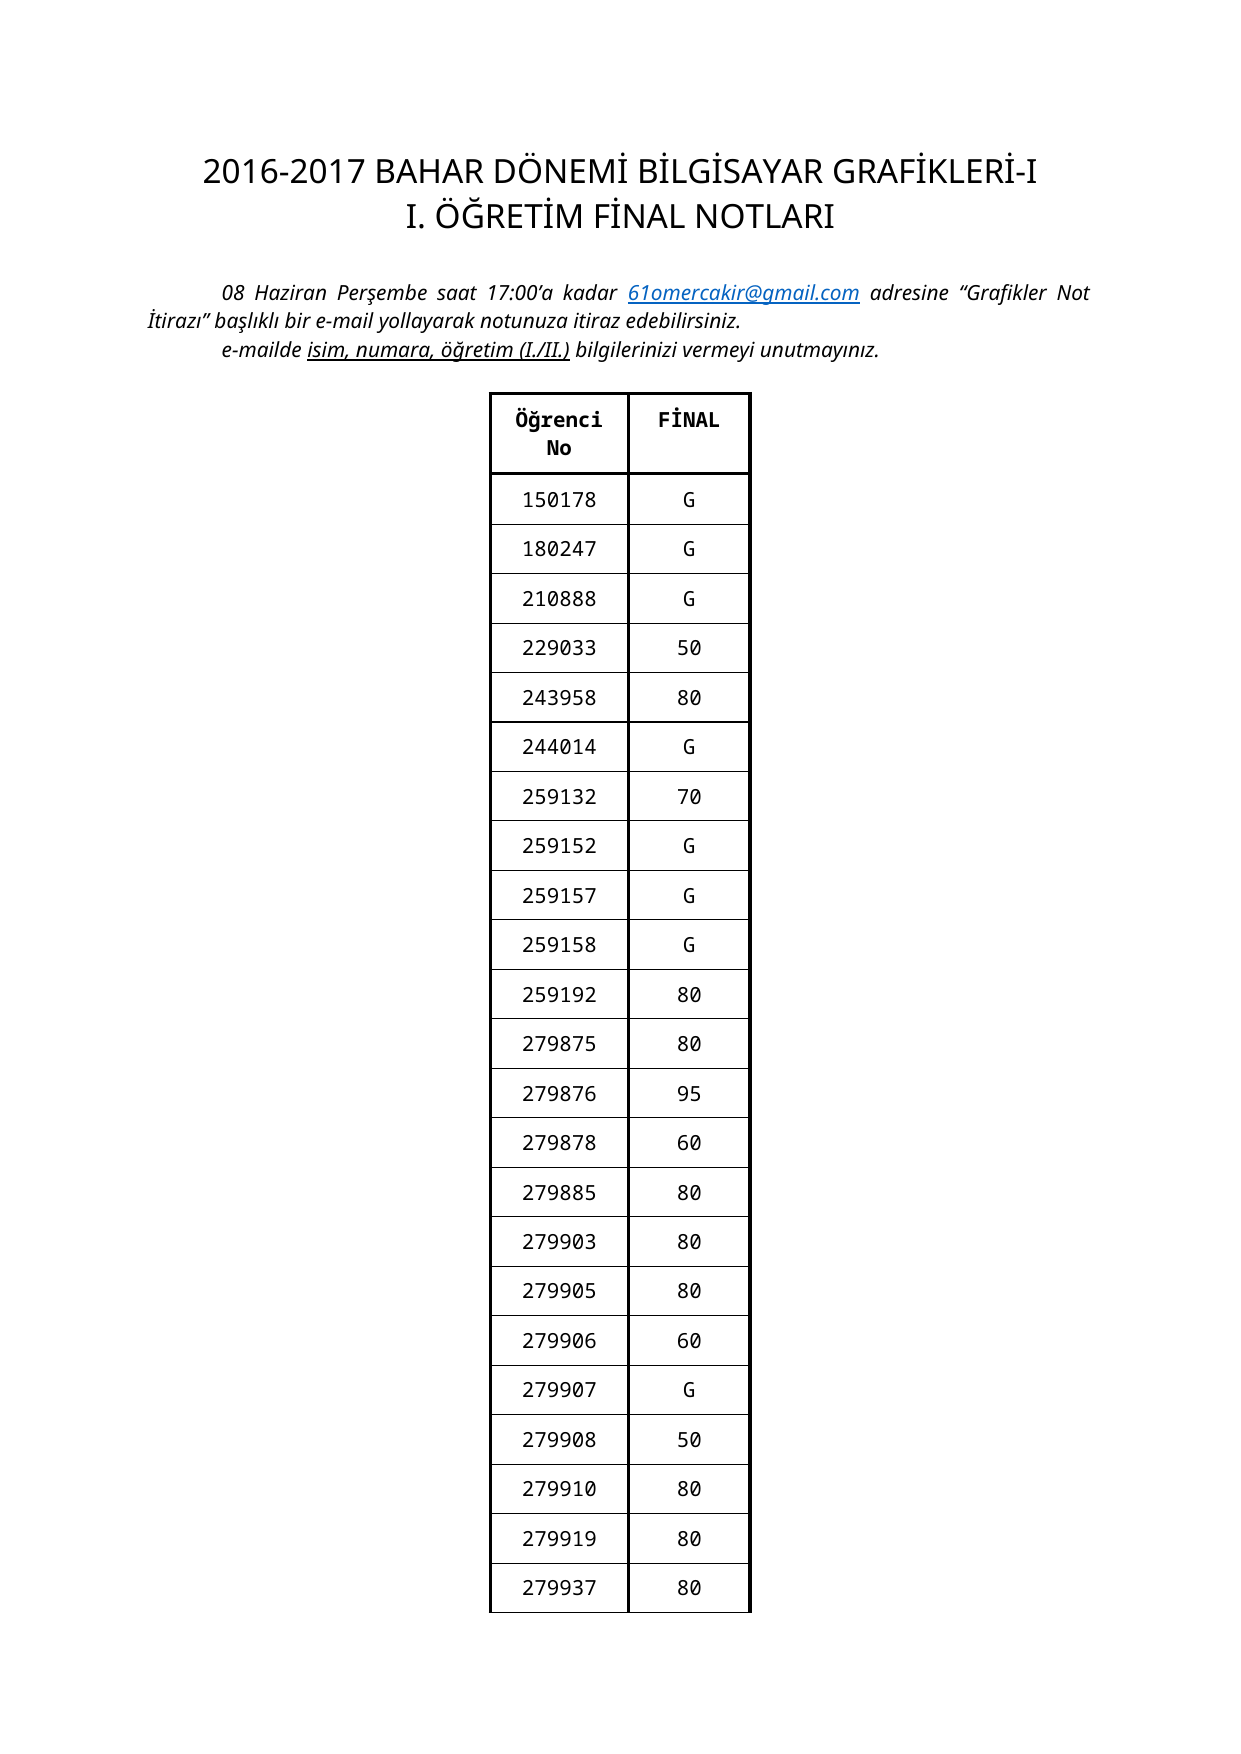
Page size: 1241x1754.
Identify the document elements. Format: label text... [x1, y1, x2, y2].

table_cell 150178 [492, 475, 627, 523]
table_cell 50 [630, 1415, 748, 1463]
table_cell 70 [630, 772, 748, 820]
table_cell G [630, 821, 748, 870]
table_header FİNAL [630, 395, 748, 472]
table_cell G [630, 871, 748, 919]
table_cell 80 [630, 1168, 748, 1216]
table_cell 60 [630, 1118, 748, 1167]
table_cell 279885 [492, 1168, 627, 1216]
table_cell 259158 [492, 920, 627, 969]
table_cell 243958 [492, 673, 627, 721]
table_cell 95 [630, 1069, 748, 1117]
table_cell 80 [630, 1465, 748, 1513]
table_cell 279876 [492, 1069, 627, 1117]
table_cell 180247 [492, 525, 627, 573]
table_cell 210888 [492, 574, 627, 622]
table_cell 259132 [492, 772, 627, 820]
table_cell 80 [630, 970, 748, 1018]
text I. ÖĞRETİM FİNAL NOTLARI [148, 193, 1093, 238]
table_cell G [630, 525, 748, 573]
text e-mailde isim, numara, öğretim (I./II.) bilgilerinizi vermeyi unutmayınız. [148, 335, 1093, 363]
table_cell 50 [630, 624, 748, 672]
table_cell 279919 [492, 1514, 627, 1562]
table_cell 80 [630, 1564, 748, 1612]
table_cell G [630, 723, 748, 771]
table_cell 279903 [492, 1217, 627, 1266]
table_cell 60 [630, 1316, 748, 1364]
table_cell 259192 [492, 970, 627, 1018]
table_cell 80 [630, 673, 748, 721]
table_header Öğrenci No [492, 395, 627, 472]
table_cell G [630, 1366, 748, 1414]
table_cell 279875 [492, 1019, 627, 1068]
table_cell 244014 [492, 723, 627, 771]
table_cell G [630, 475, 748, 523]
table_cell 279907 [492, 1366, 627, 1414]
table_cell 279906 [492, 1316, 627, 1364]
table_cell 279878 [492, 1118, 627, 1167]
table_cell 279937 [492, 1564, 627, 1612]
text 08 Haziran Perşembe saat 17:00’a kadar 61omercakir@gmail.com adresine “Grafikler Not İtirazı” başlıklı bir e-mail yollayarak notunuza itiraz edebilirsiniz. [148, 278, 1093, 335]
table_cell G [630, 920, 748, 969]
table_cell 80 [630, 1267, 748, 1315]
table_cell 80 [630, 1217, 748, 1266]
table_cell G [630, 574, 748, 622]
text 2016-2017 BAHAR DÖNEMİ BİLGİSAYAR GRAFİKLERİ-I [148, 148, 1093, 193]
table_cell 279908 [492, 1415, 627, 1463]
table_cell 279910 [492, 1465, 627, 1513]
table_cell 80 [630, 1019, 748, 1068]
table_cell 80 [630, 1514, 748, 1562]
table_cell 259157 [492, 871, 627, 919]
table_cell 229033 [492, 624, 627, 672]
table_cell 259152 [492, 821, 627, 870]
table_cell 279905 [492, 1267, 627, 1315]
